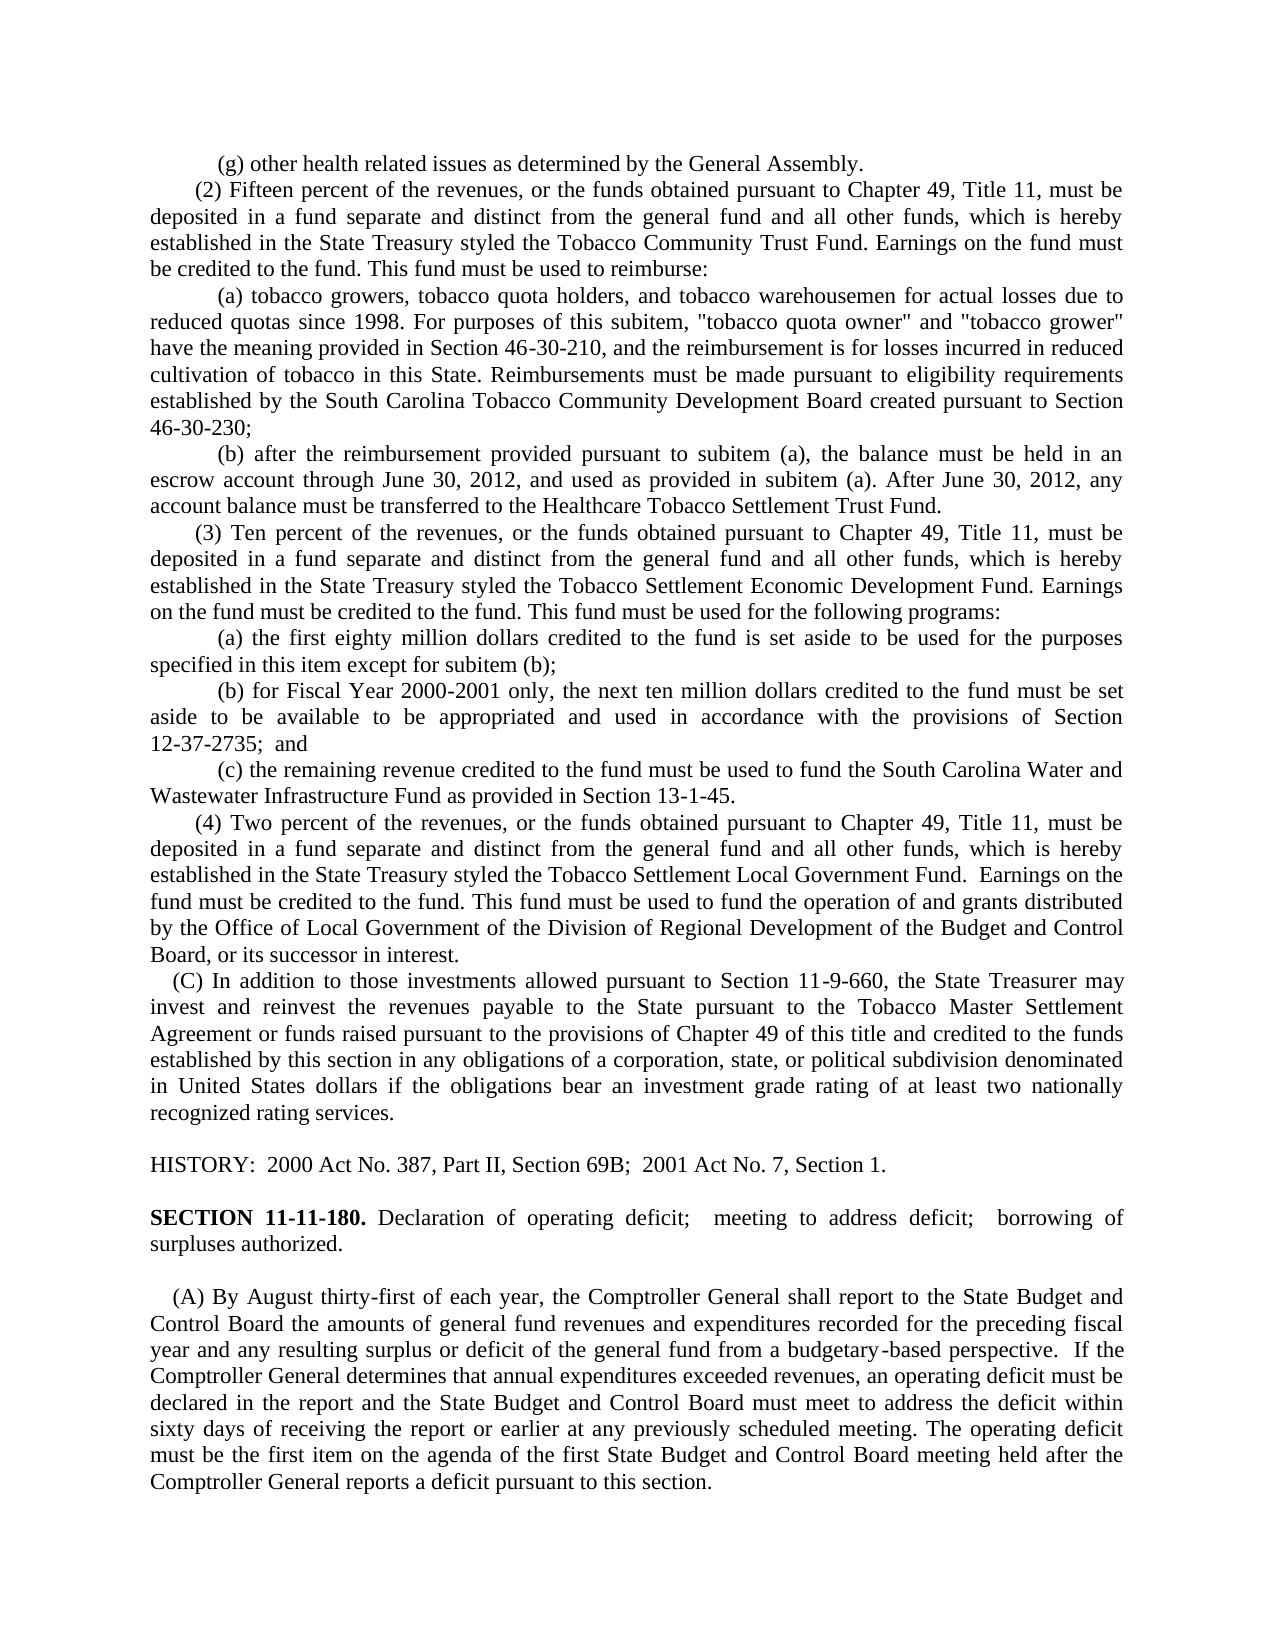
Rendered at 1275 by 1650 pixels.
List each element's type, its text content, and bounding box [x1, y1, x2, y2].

text (g) other health related issues as determined by the General Assembly. [150, 150, 1125, 176]
text (c) the remaining revenue credited to the fund must be used to fund the South Carolina Water and Wastewater Infrastructure Fund as provided in Section 13-1-45. [150, 756, 1125, 809]
text SECTION 11-11-180. Declaration of operating deficit; meeting to address deficit; borrowing of surpluses authorized. [150, 1204, 1125, 1257]
text (b) after the reimbursement provided pursuant to subitem (a), the balance must be held in an escrow account through June 30, 2012, and used as provided in subitem (a). After June 30, 2012, any account balance must be transferred to the Healthcare Tobacco Settlement Trust Fund. [150, 440, 1125, 519]
text (2) Fifteen percent of the revenues, or the funds obtained pursuant to Chapter 49, Title 11, must be deposited in a fund separate and distinct from the general fund and all other funds, which is hereby established in the State Treasury styled the Tobacco Community Trust Fund. Earnings on the fund must be credited to the fund. This fund must be used to reimburse: [150, 176, 1125, 282]
text (C) In addition to those investments allowed pursuant to Section 11-9-660, the State Treasurer may invest and reinvest the revenues payable to the State pursuant to the Tobacco Master Settlement Agreement or funds raised pursuant to the provisions of Chapter 49 of this title and credited to the funds established by this section in any obligations of a corporation, state, or political subdivision denominated in United States dollars if the obligations bear an investment grade rating of at least two nationally recognized rating services. [150, 967, 1125, 1125]
text (A) By August thirty-first of each year, the Comptroller General shall report to the State Budget and Control Board the amounts of general fund revenues and expenditures recorded for the preceding fiscal year and any resulting surplus or deficit of the general fund from a budgetary-based perspective. If the Comptroller General determines that annual expenditures exceeded revenues, an operating deficit must be declared in the report and the State Budget and Control Board must meet to address the deficit within sixty days of receiving the report or earlier at any previously scheduled meeting. The operating deficit must be the first item on the agenda of the first State Budget and Control Board meeting held after the Comptroller General reports a deficit pursuant to this section. [150, 1283, 1125, 1494]
text (b) for Fiscal Year 2000-2001 only, the next ten million dollars credited to the fund must be set aside to be available to be appropriated and used in accordance with the provisions of Section 12-37-2735; and [150, 677, 1125, 756]
text (4) Two percent of the revenues, or the funds obtained pursuant to Chapter 49, Title 11, must be deposited in a fund separate and distinct from the general fund and all other funds, which is hereby established in the State Treasury styled the Tobacco Settlement Local Government Fund. Earnings on the fund must be credited to the fund. This fund must be used to fund the operation of and grants distributed by the Office of Local Government of the Division of Regional Development of the Budget and Control Board, or its successor in interest. [150, 809, 1125, 967]
text (a) the first eighty million dollars credited to the fund is set aside to be used for the purposes specified in this item except for subitem (b); [150, 624, 1125, 677]
text (a) tobacco growers, tobacco quota holders, and tobacco warehousemen for actual losses due to reduced quotas since 1998. For purposes of this subitem, "tobacco quota owner" and "tobacco grower" have the meaning provided in Section 46-30-210, and the reimbursement is for losses incurred in reduced cultivation of tobacco in this State. Reimbursements must be made pursuant to eligibility requirements established by the South Carolina Tobacco Community Development Board created pursuant to Section 46-30-230; [150, 282, 1125, 440]
text HISTORY: 2000 Act No. 387, Part II, Section 69B; 2001 Act No. 7, Section 1. [150, 1151, 1125, 1178]
text (3) Ten percent of the revenues, or the funds obtained pursuant to Chapter 49, Title 11, must be deposited in a fund separate and distinct from the general fund and all other funds, which is hereby established in the State Treasury styled the Tobacco Settlement Economic Development Fund. Earnings on the fund must be credited to the fund. This fund must be used for the following programs: [150, 519, 1125, 624]
